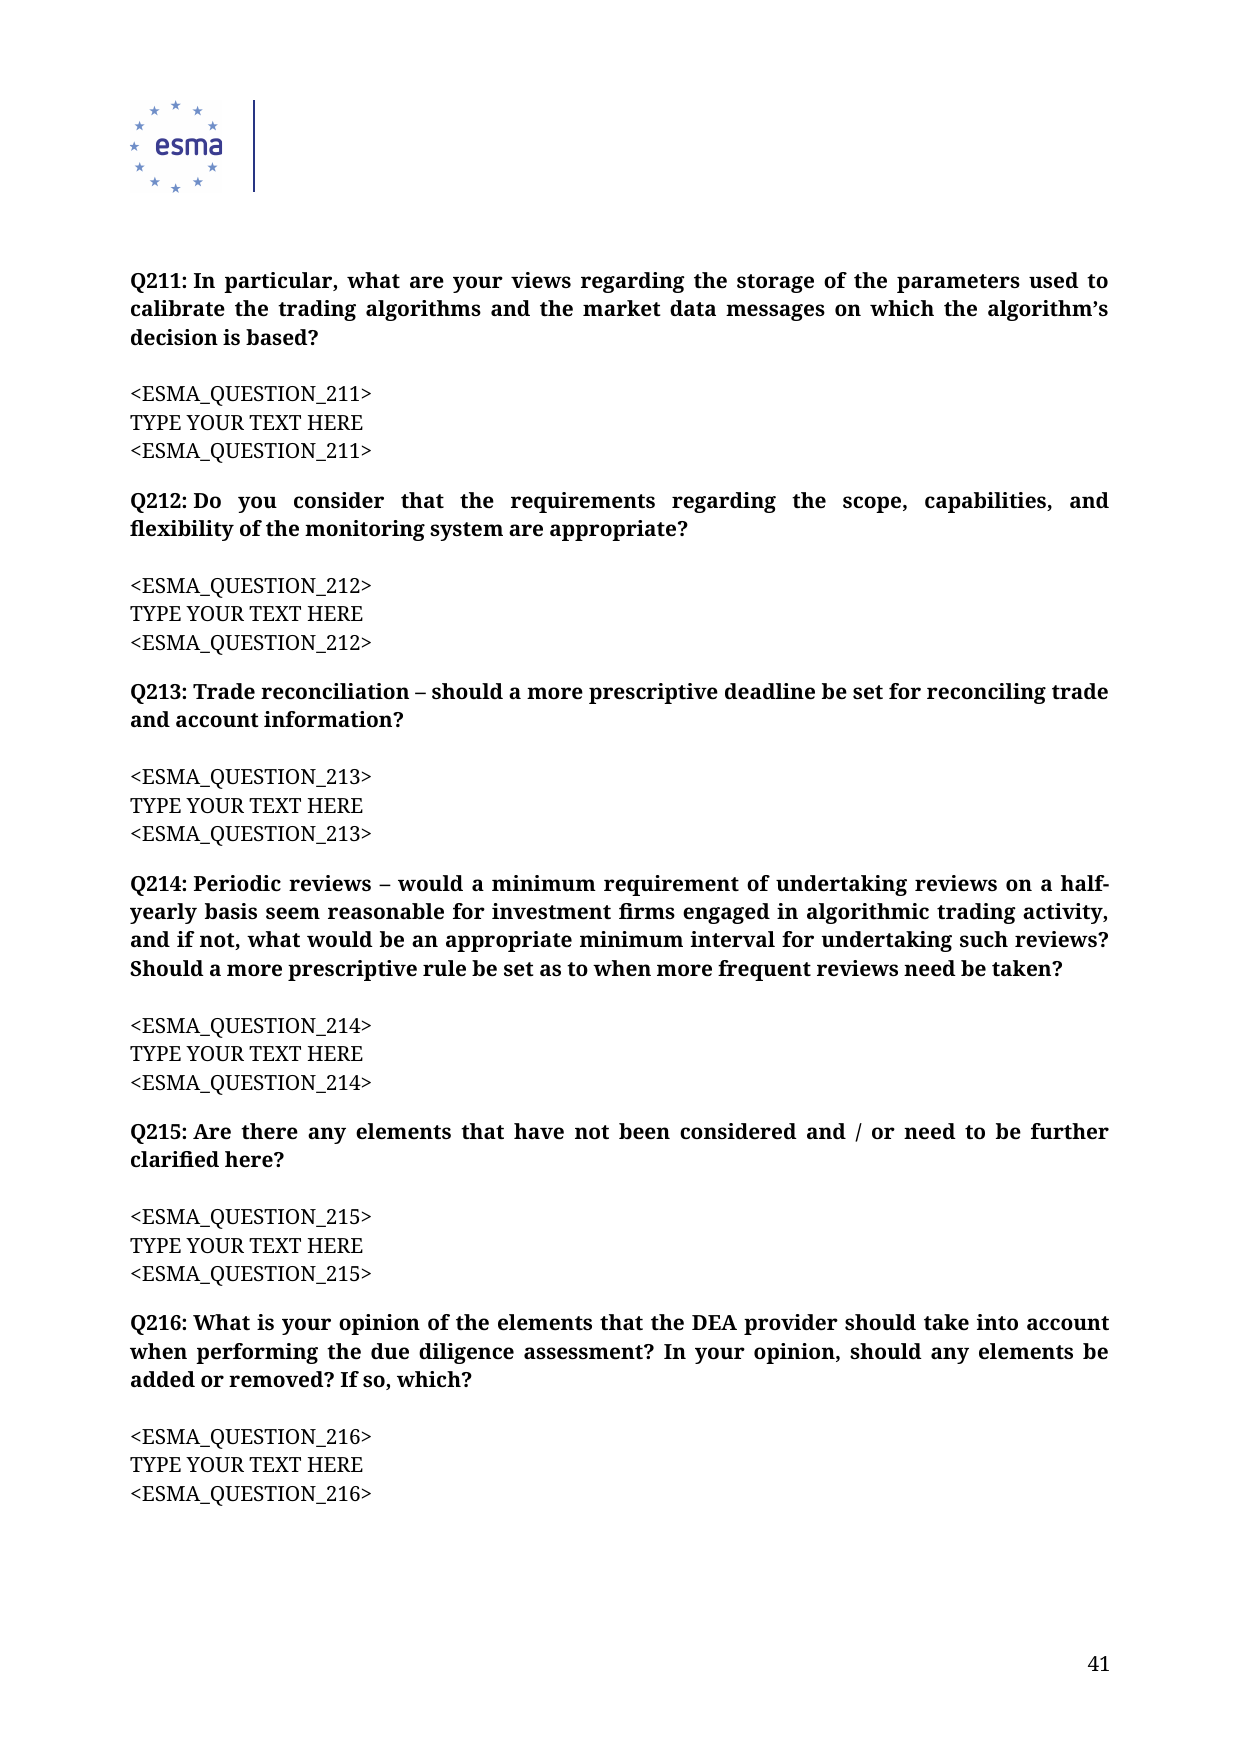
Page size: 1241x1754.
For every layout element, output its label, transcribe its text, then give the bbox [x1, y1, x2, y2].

text <ESMA_QUESTION_215> [130, 1259, 1110, 1288]
text <ESMA_QUESTION_212> [130, 571, 1110, 599]
text TYPE YOUR TEXT HERE [130, 408, 1110, 436]
text TYPE YOUR TEXT HERE [130, 1231, 1110, 1259]
text <ESMA_QUESTION_216> [130, 1422, 1110, 1451]
text <ESMA_QUESTION_213> [130, 819, 1110, 848]
subtitle What is your opinion of the elements that the DEA provider should take into account when performing the due diligence assessment? In your opinion, should any elements be added or removed? If so, which? [130, 1308, 1110, 1394]
text <ESMA_QUESTION_215> [130, 1202, 1110, 1231]
text <ESMA_QUESTION_211> [130, 436, 1110, 465]
subtitle Are there any elements that have not been considered and / or need to be further clarified here? [130, 1117, 1110, 1174]
text TYPE YOUR TEXT HERE [130, 791, 1110, 819]
text <ESMA_QUESTION_216> [130, 1479, 1110, 1507]
subtitle Do you consider that the requirements regarding the scope, capabilities, and flexibility of the monitoring system are appropriate? [130, 486, 1110, 543]
text <ESMA_QUESTION_211> [130, 379, 1110, 408]
text <ESMA_QUESTION_214> [130, 1068, 1110, 1096]
text <ESMA_QUESTION_212> [130, 628, 1110, 656]
subtitle Periodic reviews – would a minimum requirement of undertaking reviews on a half-yearly basis seem reasonable for investment firms engaged in algorithmic trading activity, and if not, what would be an appropriate minimum interval for undertaking such reviews? Should a more prescriptive rule be set as to when more frequent reviews need be taken? [130, 869, 1110, 982]
text TYPE YOUR TEXT HERE [130, 1039, 1110, 1068]
text TYPE YOUR TEXT HERE [130, 599, 1110, 628]
subtitle Trade reconciliation – should a more prescriptive deadline be set for reconciling trade and account information? [130, 677, 1110, 734]
text <ESMA_QUESTION_213> [130, 762, 1110, 791]
subtitle In particular, what are your views regarding the storage of the parameters used to calibrate the trading algorithms and the market data messages on which the algorithm’s decision is based? [130, 266, 1110, 351]
picture [129, 100, 223, 193]
text TYPE YOUR TEXT HERE [130, 1451, 1110, 1479]
text <ESMA_QUESTION_214> [130, 1011, 1110, 1039]
